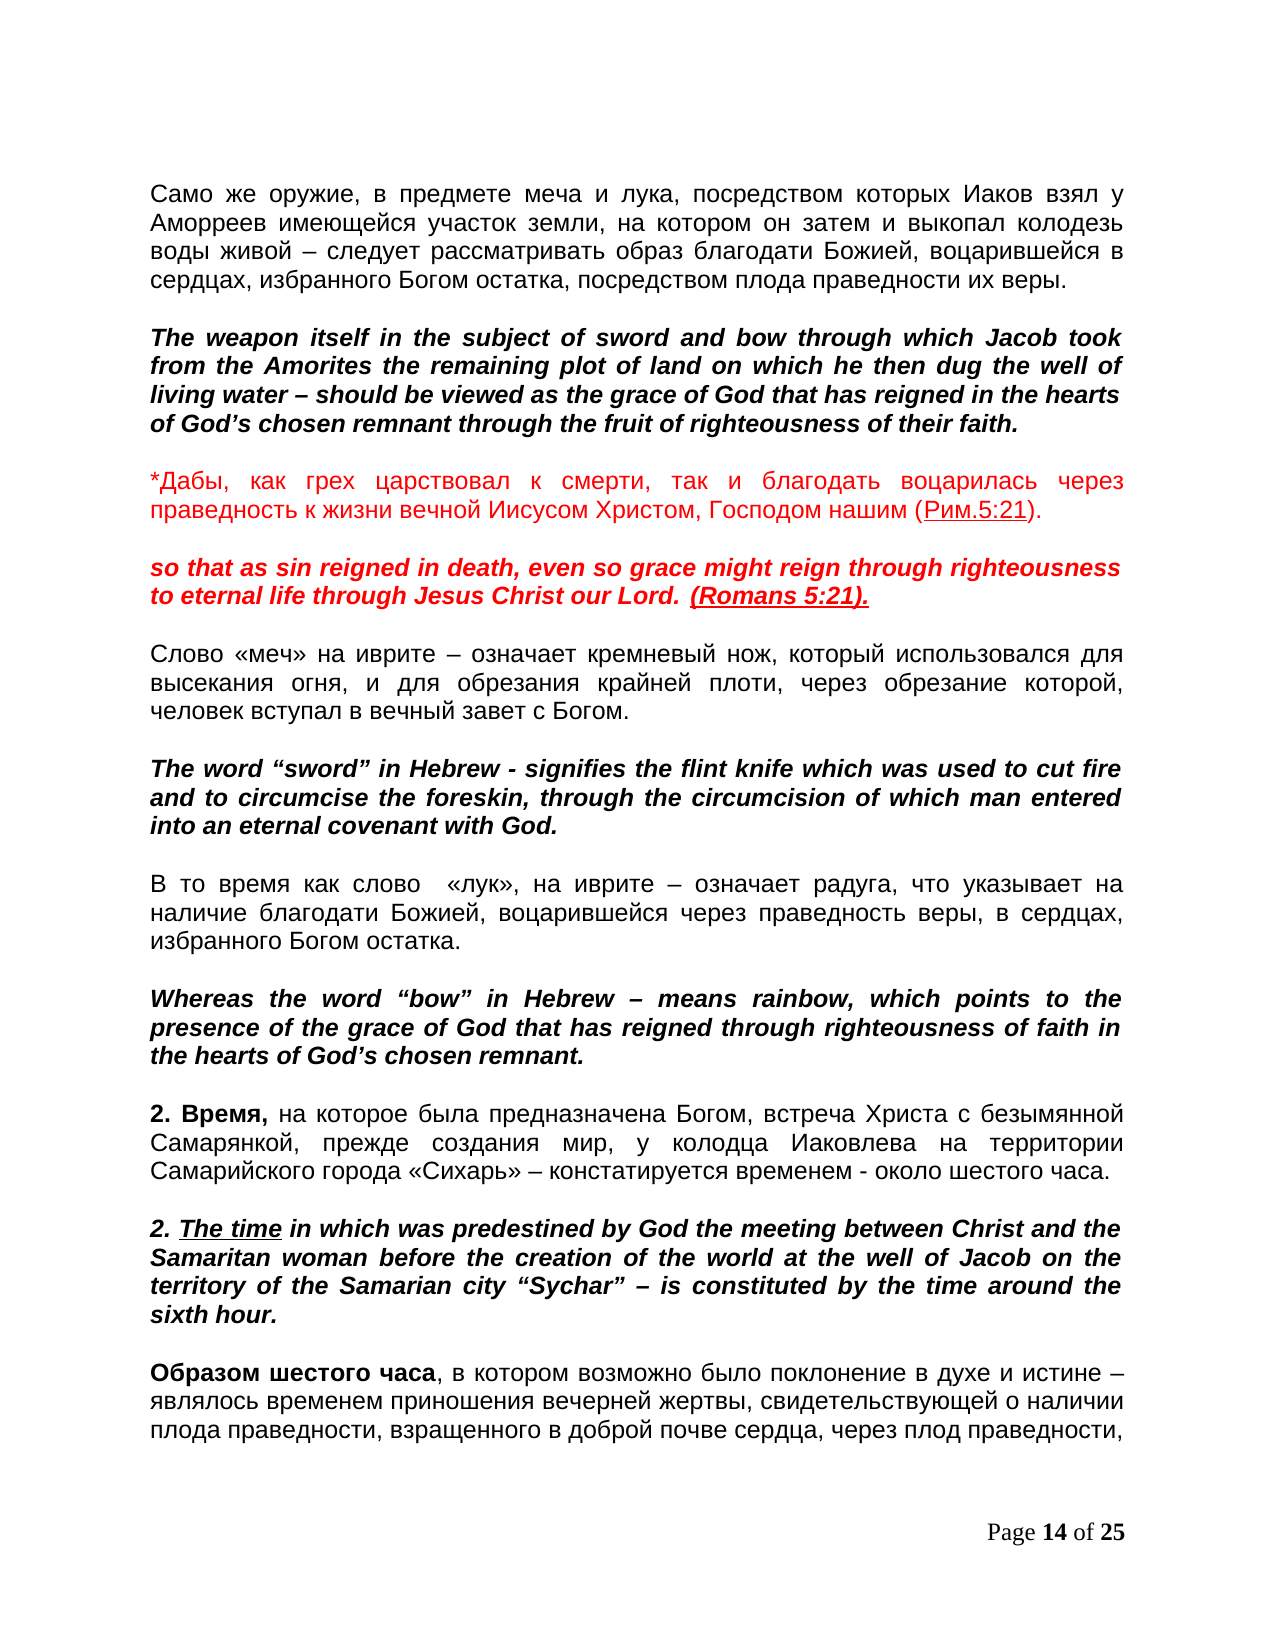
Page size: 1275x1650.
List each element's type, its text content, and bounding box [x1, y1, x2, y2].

text so that as sin reigned in death, even so grace might reign through righteousness to eternal life through Jesus Christ our Lord. (Romans 5:21). [150, 552, 1125, 610]
text The weapon itself in the subject of sword and bow through which Jacob took from the Amorites the remaining plot of land on which he then dug the well of living water – should be viewed as the grace of God that has reigned in the hearts of God’s chosen remnant through the fruit of righteousness of their faith. [150, 322, 1125, 437]
text Слово «меч» на иврите – означает кремневый нож, который использовался для высекания огня, и для обрезания крайней плоти, через обрезание которой, человек вступал в вечный завет с Богом. [150, 639, 1125, 725]
text *Дабы, как грех царствовал к смерти, так и благодать воцарилась через праведность к жизни вечной Иисусом Христом, Господом нашим (Рим.5:21). [150, 466, 1125, 524]
text В то время как слово «лук», на иврите – означает радуга, что указывает на наличие благодати Божией, воцарившейся через праведность веры, в сердцах, избранного Богом остатка. [150, 869, 1125, 955]
text Whereas the word “bow” in Hebrew – means rainbow, which points to the presence of the grace of God that has reigned through righteousness of faith in the hearts of God’s chosen remnant. [150, 984, 1125, 1070]
text The word “sword” in Hebrew - signifies the flint knife which was used to cut fire and to circumcise the foreskin, through the circumcision of which man entered into an eternal covenant with God. [150, 754, 1125, 840]
text Само же оружие, в предмете меча и лука, посредством которых Иаков взял у Аморреев имеющейся участок земли, на котором он затем и выкопал колодезь воды живой – следует рассматривать образ благодати Божией, воцарившейся в сердцах, избранного Богом остатка, посредством плода праведности их веры. [150, 179, 1125, 294]
text 2. Время, на которое была предназначена Богом, встреча Христа с безымянной Самарянкой, прежде создания мир, у колодца Иаковлева на территории Самарийского города «Сихарь» – констатируется временем - около шестого часа. [150, 1099, 1125, 1185]
text 2. The time in which was predestined by God the meeting between Christ and the Samaritan woman before the creation of the world at the well of Jacob on the territory of the Samarian city “Sychar” – is constituted by the time around the sixth hour. [150, 1214, 1125, 1329]
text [150, 1357, 1125, 1444]
